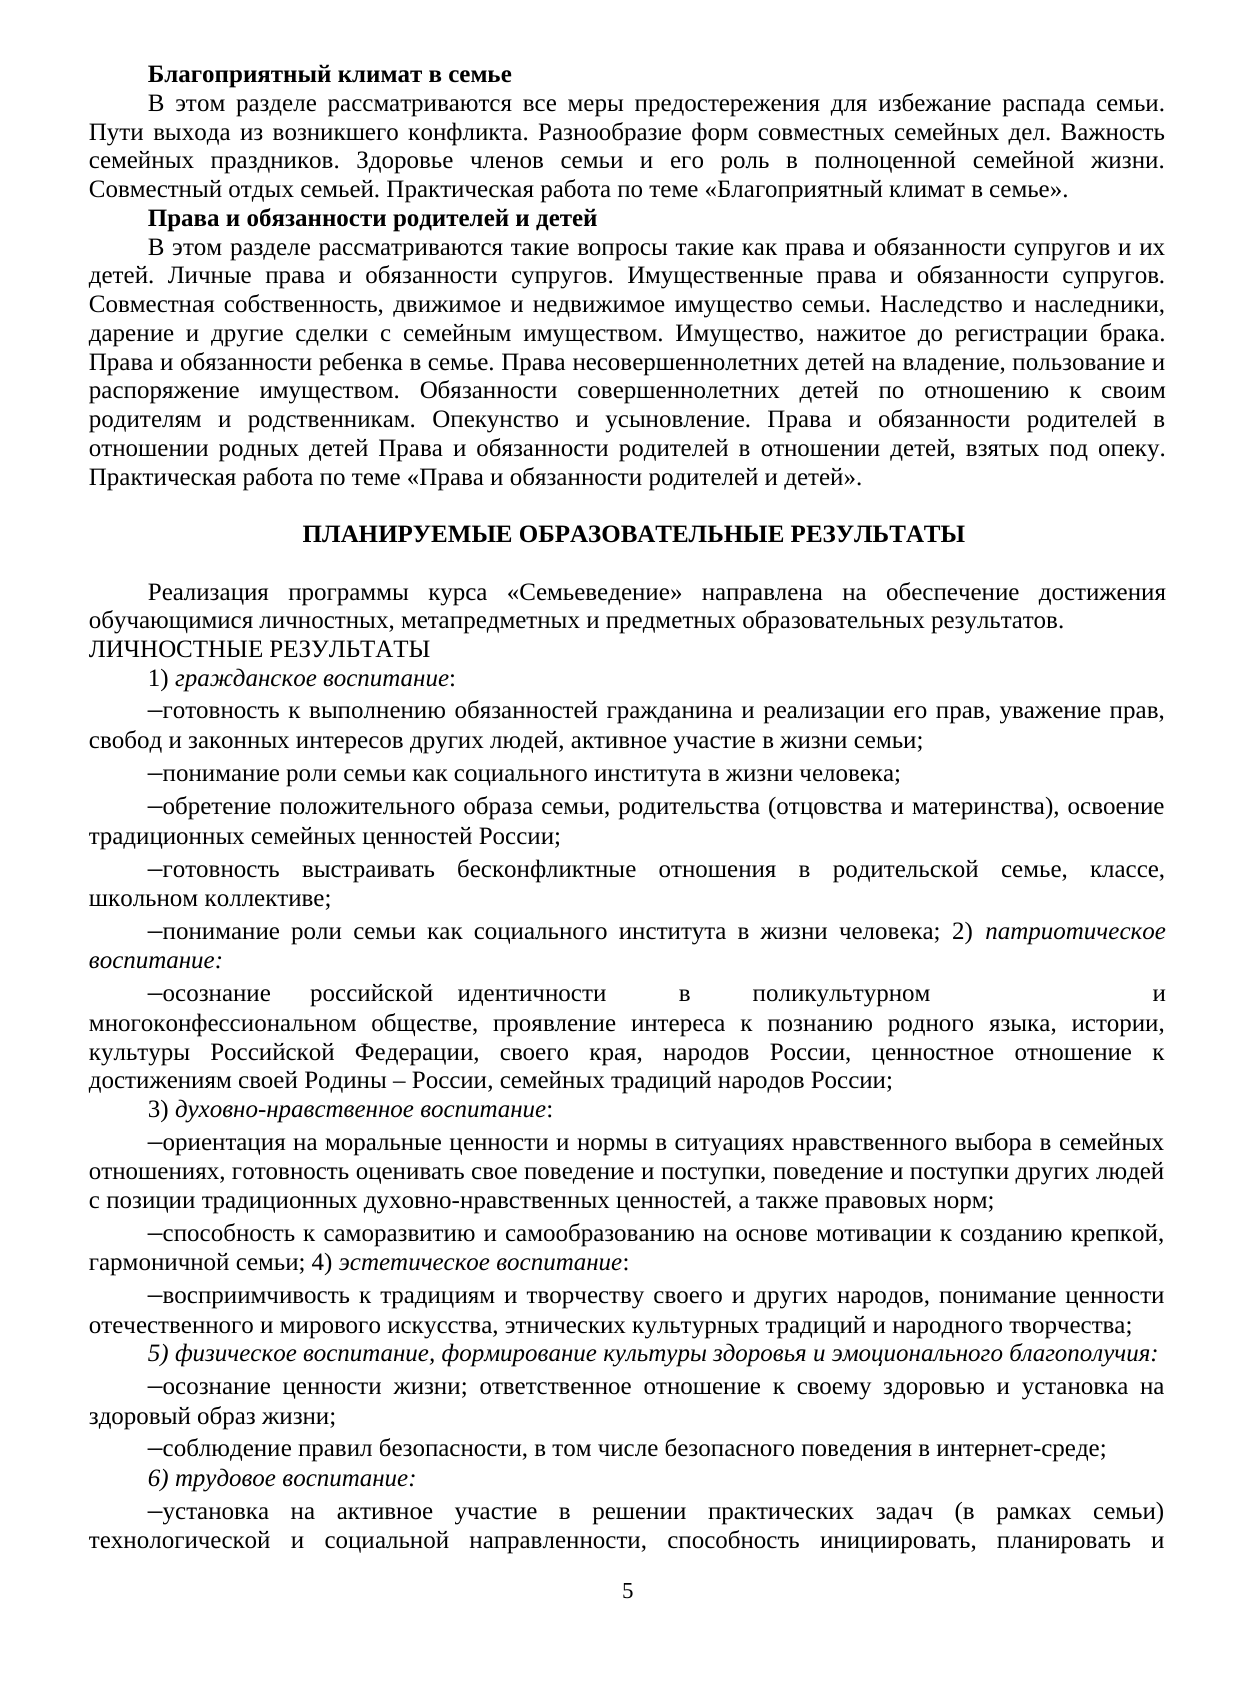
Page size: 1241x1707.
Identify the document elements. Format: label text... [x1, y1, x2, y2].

list осознание ценности жизни; ответственное отношение к своему здоровью и установка на здоровый образ жизни; [89, 1367, 1166, 1429]
list восприимчивость к традициям и творчеству своего и других народов, понимание ценности отечественного и мирового искусства, этнических культурных традиций и народного творчества; [89, 1276, 1166, 1338]
list соблюдение правил безопасности, в том числе безопасного поведения в интернет-среде; [89, 1429, 1166, 1463]
text В этом разделе рассматриваются все меры предостережения для избежание распада семьи. Пути выхода из возникшего конфликта. Разнообразие форм совместных семейных дел. Важность семейных праздников. Здоровье членов семьи и его роль в полноценной семейной жизни. Совместный отдых семьей. Практическая работа по теме «Благоприятный климат в семье». [89, 88, 1167, 203]
list готовность к выполнению обязанностей гражданина и реализации его прав, уважение прав, свобод и законных интересов других людей, активное участие в жизни семьи; [89, 692, 1166, 754]
text В этом разделе рассматриваются такие вопросы такие как права и обязанности супругов и их детей. Личные права и обязанности супругов. Имущественные права и обязанности супругов. Совместная собственность, движимое и недвижимое имущество семьи. Наследство и наследники, дарение и другие сделки с семейным имуществом. Имущество, нажитое до регистрации брака. Права и обязанности ребенка в семье. Права несовершеннолетних детей на владение, пользование и распоряжение имуществом. Обязанности совершеннолетних детей по отношению к своим родителям и родственникам. Опекунство и усыновление. Права и обязанности родителей в отношении родных детей Права и обязанности родителей в отношении детей, взятых под опеку. Практическая работа по теме «Права и обязанности родителей и детей». [89, 232, 1167, 490]
list обретение положительного образа семьи, родительства (отцовства и материнства), освоение традиционных семейных ценностей России; [89, 787, 1166, 850]
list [89, 1492, 1166, 1554]
text Реализация программы курса «Семьеведение» направлена на обеспечение достижения обучающимися личностных, метапредметных и предметных образовательных результатов. [89, 577, 1167, 634]
text 5) физическое воспитание, формирование культуры здоровья и эмоционального благополучия: [89, 1338, 1167, 1367]
text ПЛАНИРУЕМЫЕ ОБРАЗОВАТЕЛЬНЫЕ РЕЗУЛЬТАТЫ [101, 519, 1167, 548]
text 3) духовно-нравственное воспитание: [89, 1094, 1167, 1123]
text 6) трудовое воспитание: [89, 1463, 1167, 1492]
text Права и обязанности родителей и детей [89, 203, 1167, 232]
list понимание роли семьи как социального института в жизни человека; 2) патриотическое воспитание: [89, 912, 1166, 974]
text ЛИЧНОСТНЫЕ РЕЗУЛЬТАТЫ [89, 634, 1167, 663]
text 1) гражданское воспитание: [89, 663, 1167, 692]
text Благоприятный климат в семье [89, 59, 1167, 88]
list понимание роли семьи как социального института в жизни человека; [89, 754, 1166, 787]
list ориентация на моральные ценности и нормы в ситуациях нравственного выбора в семейных отношениях, готовность оценивать свое поведение и поступки, поведение и поступки других людей с позиции традиционных духовно-нравственных ценностей, а также правовых норм; [89, 1123, 1166, 1214]
list способность к саморазвитию и самообразованию на основе мотивации к созданию крепкой, гармоничной семьи; 4) эстетическое воспитание: [89, 1214, 1166, 1276]
list готовность выстраивать бесконфликтные отношения в родительской семье, классе, школьном коллективе; [89, 850, 1166, 912]
list осознание российской идентичности в поликультурном и многоконфессиональном обществе, проявление интереса к познанию родного языка, истории, культуры Российской Федерации, своего края, народов России, ценностное отношение к достижениям своей Родины ‒ России, семейных традиций народов России; [89, 974, 1166, 1094]
